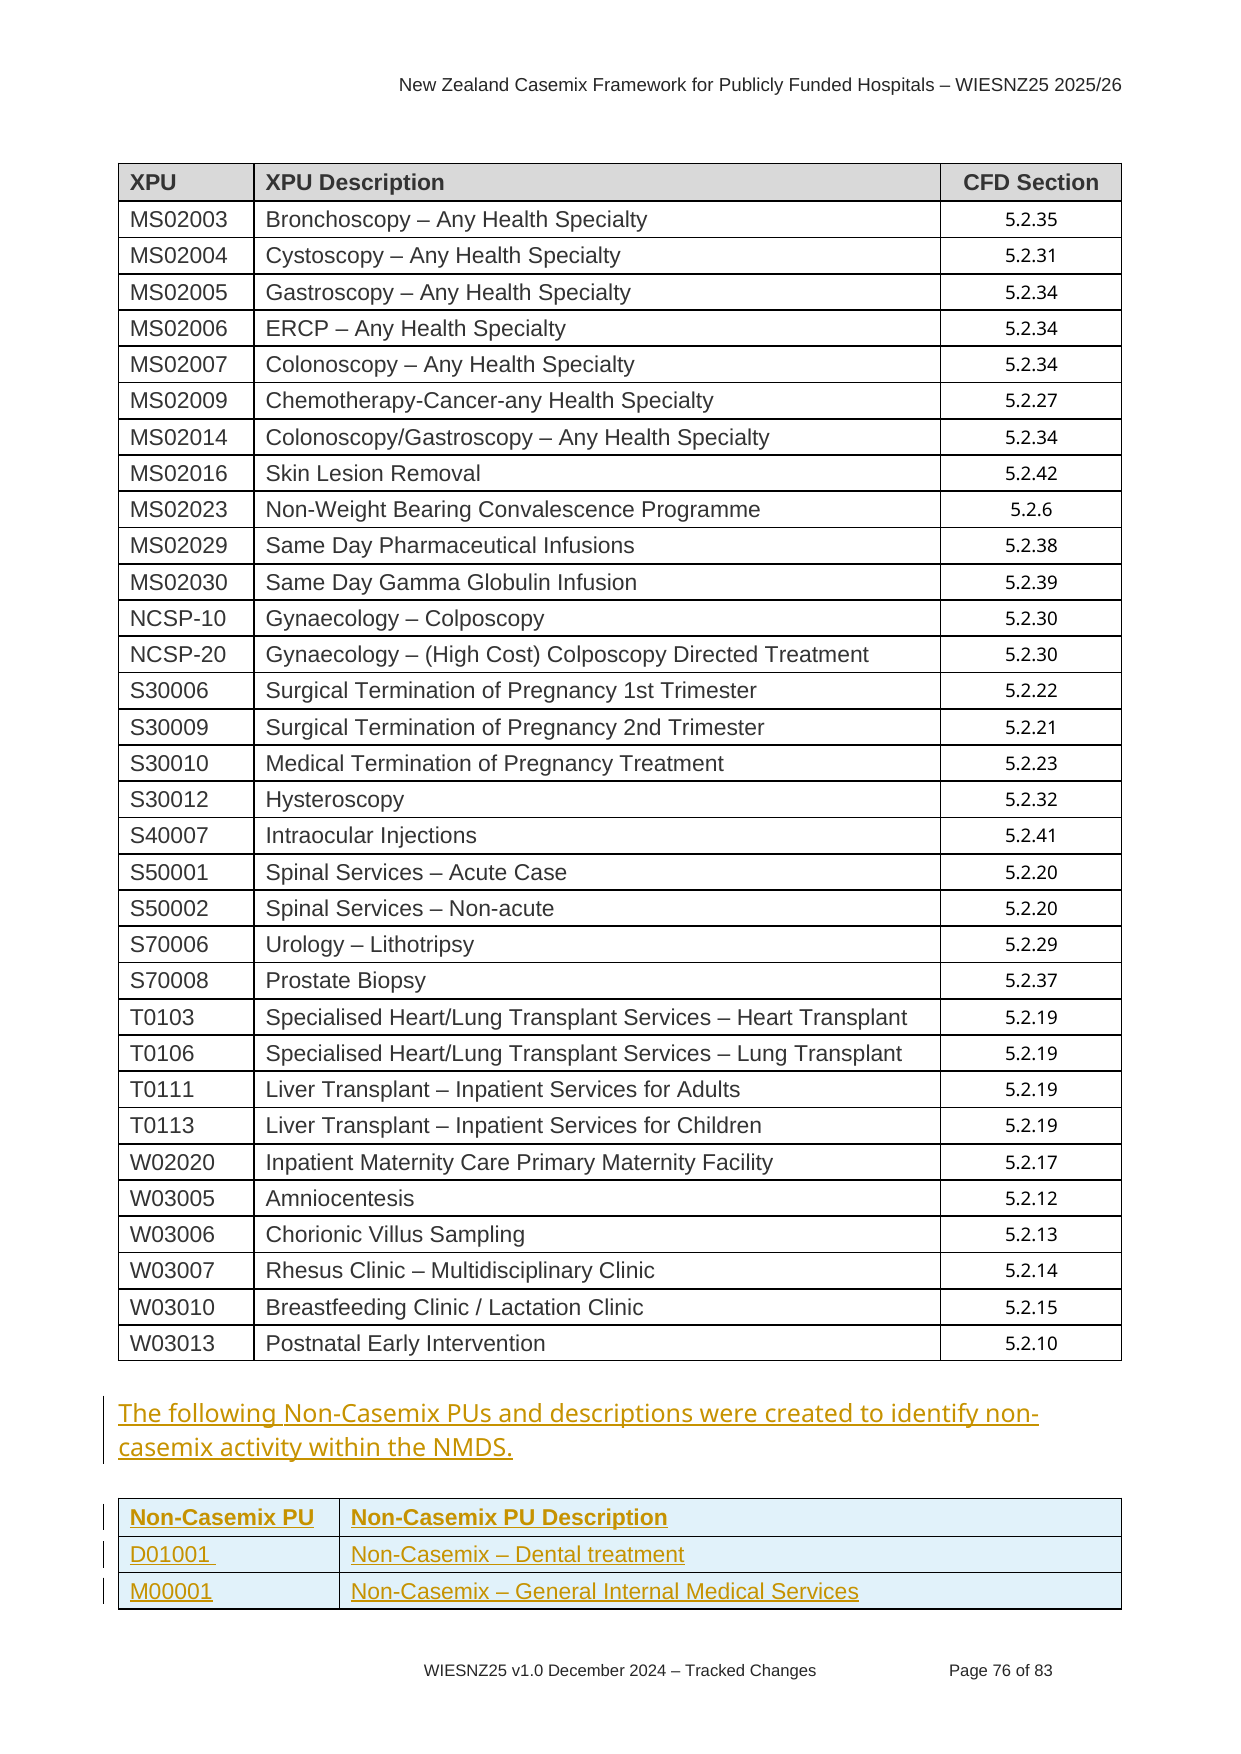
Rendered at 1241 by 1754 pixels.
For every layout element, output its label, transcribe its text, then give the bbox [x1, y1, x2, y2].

table_header XPU Description [255, 164, 940, 200]
table_cell Colonoscopy/Gastroscopy – Any Health Specialty [255, 420, 940, 454]
table_cell Gastroscopy – Any Health Specialty [255, 275, 940, 309]
table_cell Specialised Heart/Lung Transplant Services – Heart Transplant [255, 1000, 940, 1034]
table_cell NCSP-10 [119, 601, 253, 635]
table_cell W02020 [119, 1145, 253, 1179]
table_cell 5.2.20 [941, 891, 1121, 925]
table_cell Cystoscopy – Any Health Specialty [255, 238, 940, 273]
table_cell Spinal Services – Acute Case [255, 855, 940, 889]
table_cell 5.2.13 [941, 1217, 1121, 1252]
table_cell MS02007 [119, 347, 253, 382]
table_cell W03010 [119, 1290, 253, 1324]
table_cell W03013 [119, 1326, 253, 1360]
table_cell S30006 [119, 673, 253, 708]
table_cell Medical Termination of Pregnancy Treatment [255, 746, 940, 780]
table_cell T0106 [119, 1036, 253, 1070]
table_cell 5.2.41 [941, 818, 1121, 853]
table_cell 5.2.34 [941, 347, 1121, 382]
table_cell Prostate Biopsy [255, 963, 940, 998]
table_cell Liver Transplant – Inpatient Services for Adults [255, 1072, 940, 1107]
table_cell MS02030 [119, 565, 253, 599]
table_cell W03007 [119, 1253, 253, 1288]
table_cell S30009 [119, 710, 253, 744]
table_cell S70006 [119, 927, 253, 962]
table_cell Rhesus Clinic – Multidisciplinary Clinic [255, 1253, 940, 1288]
table_cell 5.2.14 [941, 1253, 1121, 1288]
table_cell W03006 [119, 1217, 253, 1252]
table_cell Non-Weight Bearing Convalescence Programme [255, 492, 940, 527]
table_cell S40007 [119, 818, 253, 853]
table_cell 5.2.19 [941, 1072, 1121, 1107]
table_cell Spinal Services – Non-acute [255, 891, 940, 925]
table_cell NCSP-20 [119, 637, 253, 672]
table_cell MS02016 [119, 456, 253, 490]
table_cell Surgical Termination of Pregnancy 2nd Trimester [255, 710, 940, 744]
table_cell 5.2.39 [941, 565, 1121, 599]
table_cell 5.2.31 [941, 238, 1121, 273]
table_header CFD Section [941, 164, 1121, 200]
table_cell 5.2.29 [941, 927, 1121, 962]
table_cell S70008 [119, 963, 253, 998]
table_cell Chemotherapy-Cancer-any Health Specialty [255, 383, 940, 418]
table_cell Urology – Lithotripsy [255, 927, 940, 962]
table_cell 5.2.34 [941, 275, 1121, 309]
table_cell 5.2.19 [941, 1036, 1121, 1070]
table_cell 5.2.34 [941, 420, 1121, 454]
table_cell S30012 [119, 782, 253, 817]
table_cell 5.2.19 [941, 1108, 1121, 1143]
table_cell 5.2.30 [941, 637, 1121, 672]
table_cell 5.2.17 [941, 1145, 1121, 1179]
table_cell MS02014 [119, 420, 253, 454]
table_cell 5.2.38 [941, 528, 1121, 563]
table_cell 5.2.30 [941, 601, 1121, 635]
table_cell 5.2.32 [941, 782, 1121, 817]
table_cell Gynaecology – (High Cost) Colposcopy Directed Treatment [255, 637, 940, 672]
table_cell 5.2.27 [941, 383, 1121, 418]
table_cell MS02029 [119, 528, 253, 563]
table_cell Postnatal Early Intervention [255, 1326, 940, 1360]
table_cell S50002 [119, 891, 253, 925]
table_cell 5.2.23 [941, 746, 1121, 780]
table_cell 5.2.21 [941, 710, 1121, 744]
table_cell Inpatient Maternity Care Primary Maternity Facility [255, 1145, 940, 1179]
table_cell 5.2.35 [941, 202, 1121, 237]
table_cell 5.2.37 [941, 963, 1121, 998]
table_cell MS02005 [119, 275, 253, 309]
table_cell Bronchoscopy – Any Health Specialty [255, 202, 940, 237]
table_cell 5.2.34 [941, 311, 1121, 345]
table_cell MS02023 [119, 492, 253, 527]
table_cell Skin Lesion Removal [255, 456, 940, 490]
table_cell Breastfeeding Clinic / Lactation Clinic [255, 1290, 940, 1324]
table_cell Chorionic Villus Sampling [255, 1217, 940, 1252]
table_cell 5.2.20 [941, 855, 1121, 889]
table_cell Amniocentesis [255, 1181, 940, 1215]
table_cell Liver Transplant – Inpatient Services for Children [255, 1108, 940, 1143]
table_cell 5.2.6 [941, 492, 1121, 527]
table_cell 5.2.10 [941, 1326, 1121, 1360]
table_cell T0111 [119, 1072, 253, 1107]
table_cell MS02009 [119, 383, 253, 418]
table_cell Colonoscopy – Any Health Specialty [255, 347, 940, 382]
table_cell Gynaecology – Colposcopy [255, 601, 940, 635]
table_cell W03005 [119, 1181, 253, 1215]
table_cell ERCP – Any Health Specialty [255, 311, 940, 345]
table_cell 5.2.19 [941, 1000, 1121, 1034]
table_cell Same Day Pharmaceutical Infusions [255, 528, 940, 563]
table_cell T0103 [119, 1000, 253, 1034]
table_cell Specialised Heart/Lung Transplant Services – Lung Transplant [255, 1036, 940, 1070]
table_header XPU [119, 164, 253, 200]
table_cell 5.2.42 [941, 456, 1121, 490]
table_cell S50001 [119, 855, 253, 889]
table_cell T0113 [119, 1108, 253, 1143]
table_cell Same Day Gamma Globulin Infusion [255, 565, 940, 599]
table_cell 5.2.22 [941, 673, 1121, 708]
table_cell Surgical Termination of Pregnancy 1st Trimester [255, 673, 940, 708]
table_cell Hysteroscopy [255, 782, 940, 817]
table_cell MS02004 [119, 238, 253, 273]
table_cell Intraocular Injections [255, 818, 940, 853]
table_cell 5.2.15 [941, 1290, 1121, 1324]
table_cell MS02003 [119, 202, 253, 237]
table_cell 5.2.12 [941, 1181, 1121, 1215]
table_cell S30010 [119, 746, 253, 780]
table_cell MS02006 [119, 311, 253, 345]
